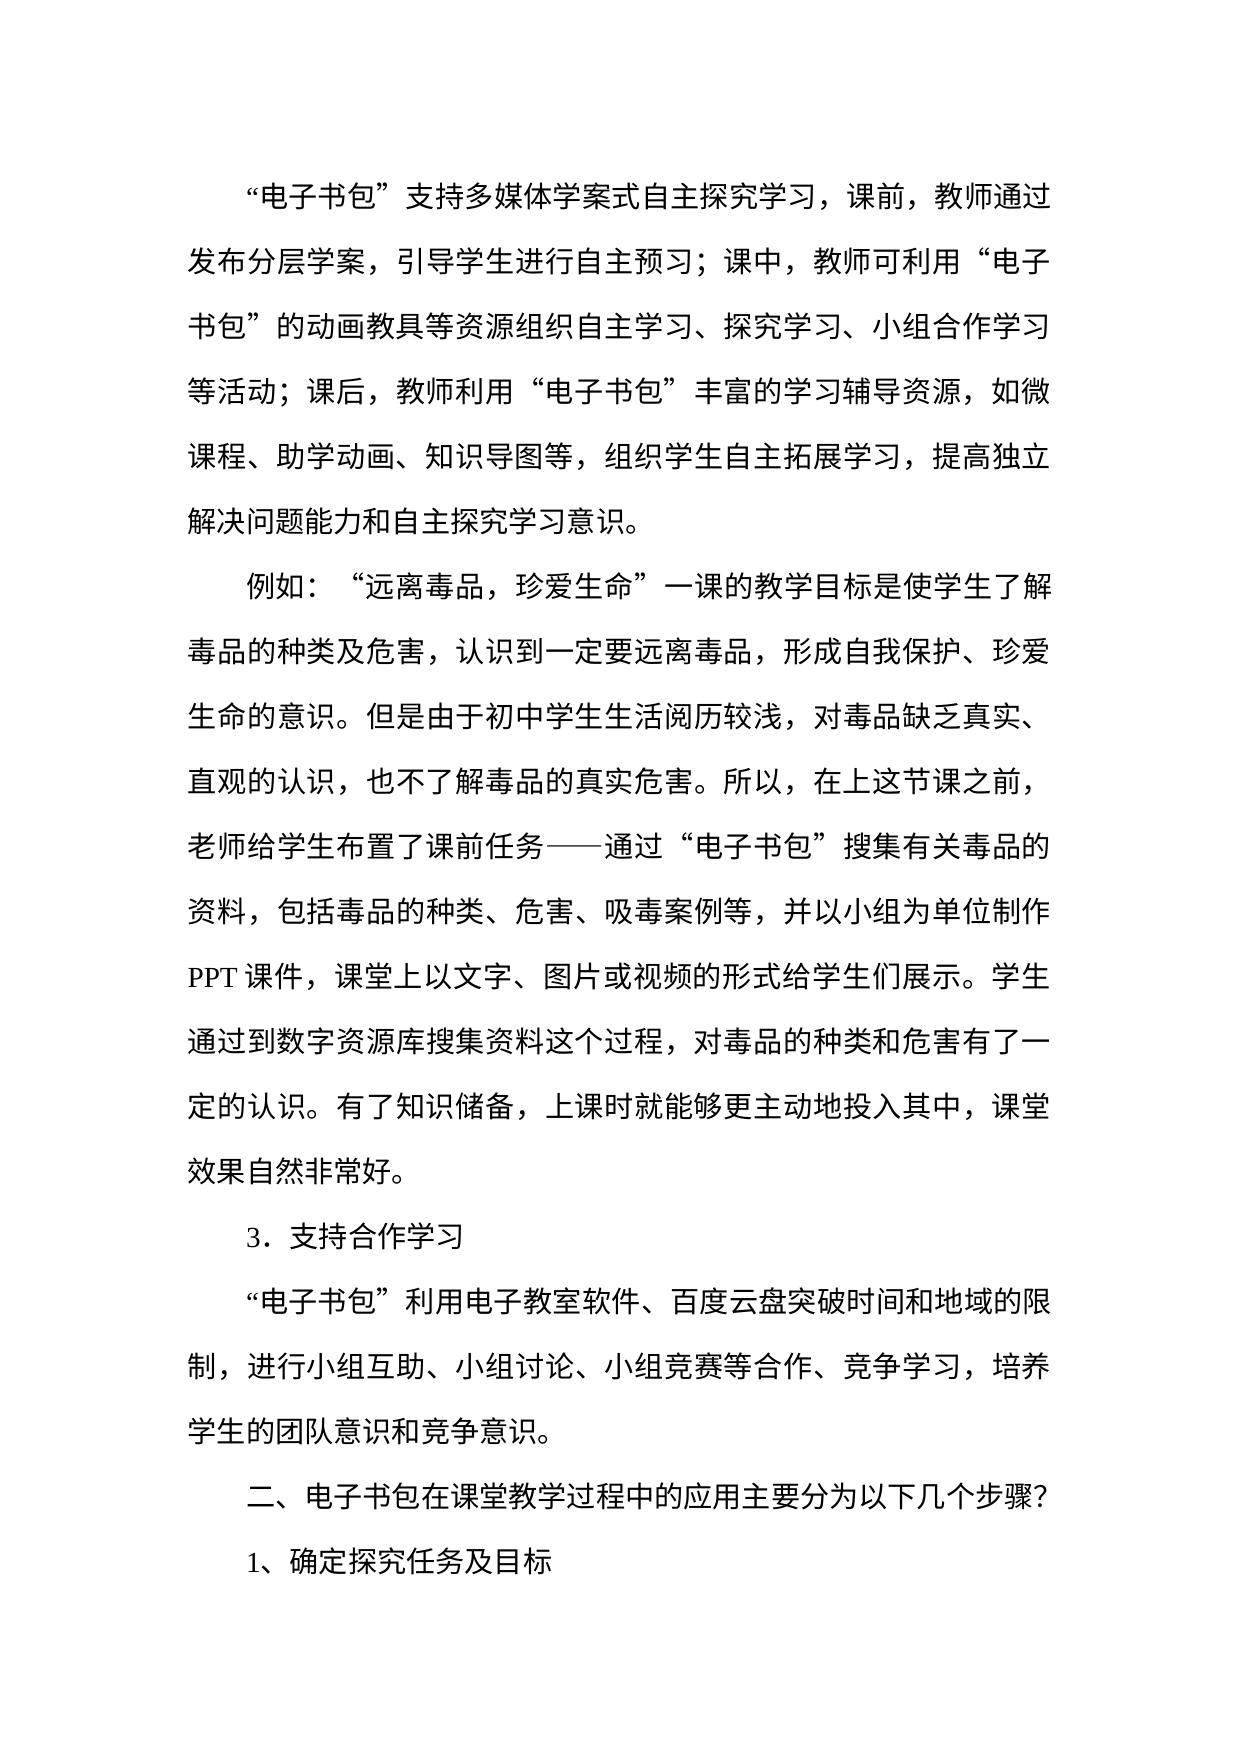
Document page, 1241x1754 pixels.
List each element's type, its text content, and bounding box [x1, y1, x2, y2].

text “电子书包”支持多媒体学案式自主探究学习，课前，教师通过发布分层学案，引导学生进行自主预习；课中，教师可利用“电子书包”的动画教具等资源组织自主学习、探究学习、小组合作学习等活动；课后，教师利用“电子书包”丰富的学习辅导资源，如微课程、助学动画、知识导图等，组织学生自主拓展学习，提高独立解决问题能力和自主探究学习意识。 [187, 162, 1053, 552]
text “电子书包”利用电子教室软件、百度云盘突破时间和地域的限制，进行小组互助、小组讨论、小组竞赛等合作、竞争学习，培养学生的团队意识和竞争意识。 [187, 1267, 1053, 1462]
text 3．支持合作学习 [187, 1202, 1053, 1267]
text 1、确定探究任务及目标 [187, 1527, 1053, 1592]
text 二、电子书包在课堂教学过程中的应用主要分为以下几个步骤？ [187, 1462, 1053, 1527]
text 例如：“远离毒品，珍爱生命”一课的教学目标是使学生了解毒品的种类及危害，认识到一定要远离毒品，形成自我保护、珍爱生命的意识。但是由于初中学生生活阅历较浅，对毒品缺乏真实、直观的认识，也不了解毒品的真实危害。所以，在上这节课之前，老师给学生布置了课前任务——通过“电子书包”搜集有关毒品的资料，包括毒品的种类、危害、吸毒案例等，并以小组为单位制作PPT课件，课堂上以文字、图片或视频的形式给学生们展示。学生通过到数字资源库搜集资料这个过程，对毒品的种类和危害有了一定的认识。有了知识储备，上课时就能够更主动地投入其中，课堂效果自然非常好。 [187, 552, 1053, 1202]
